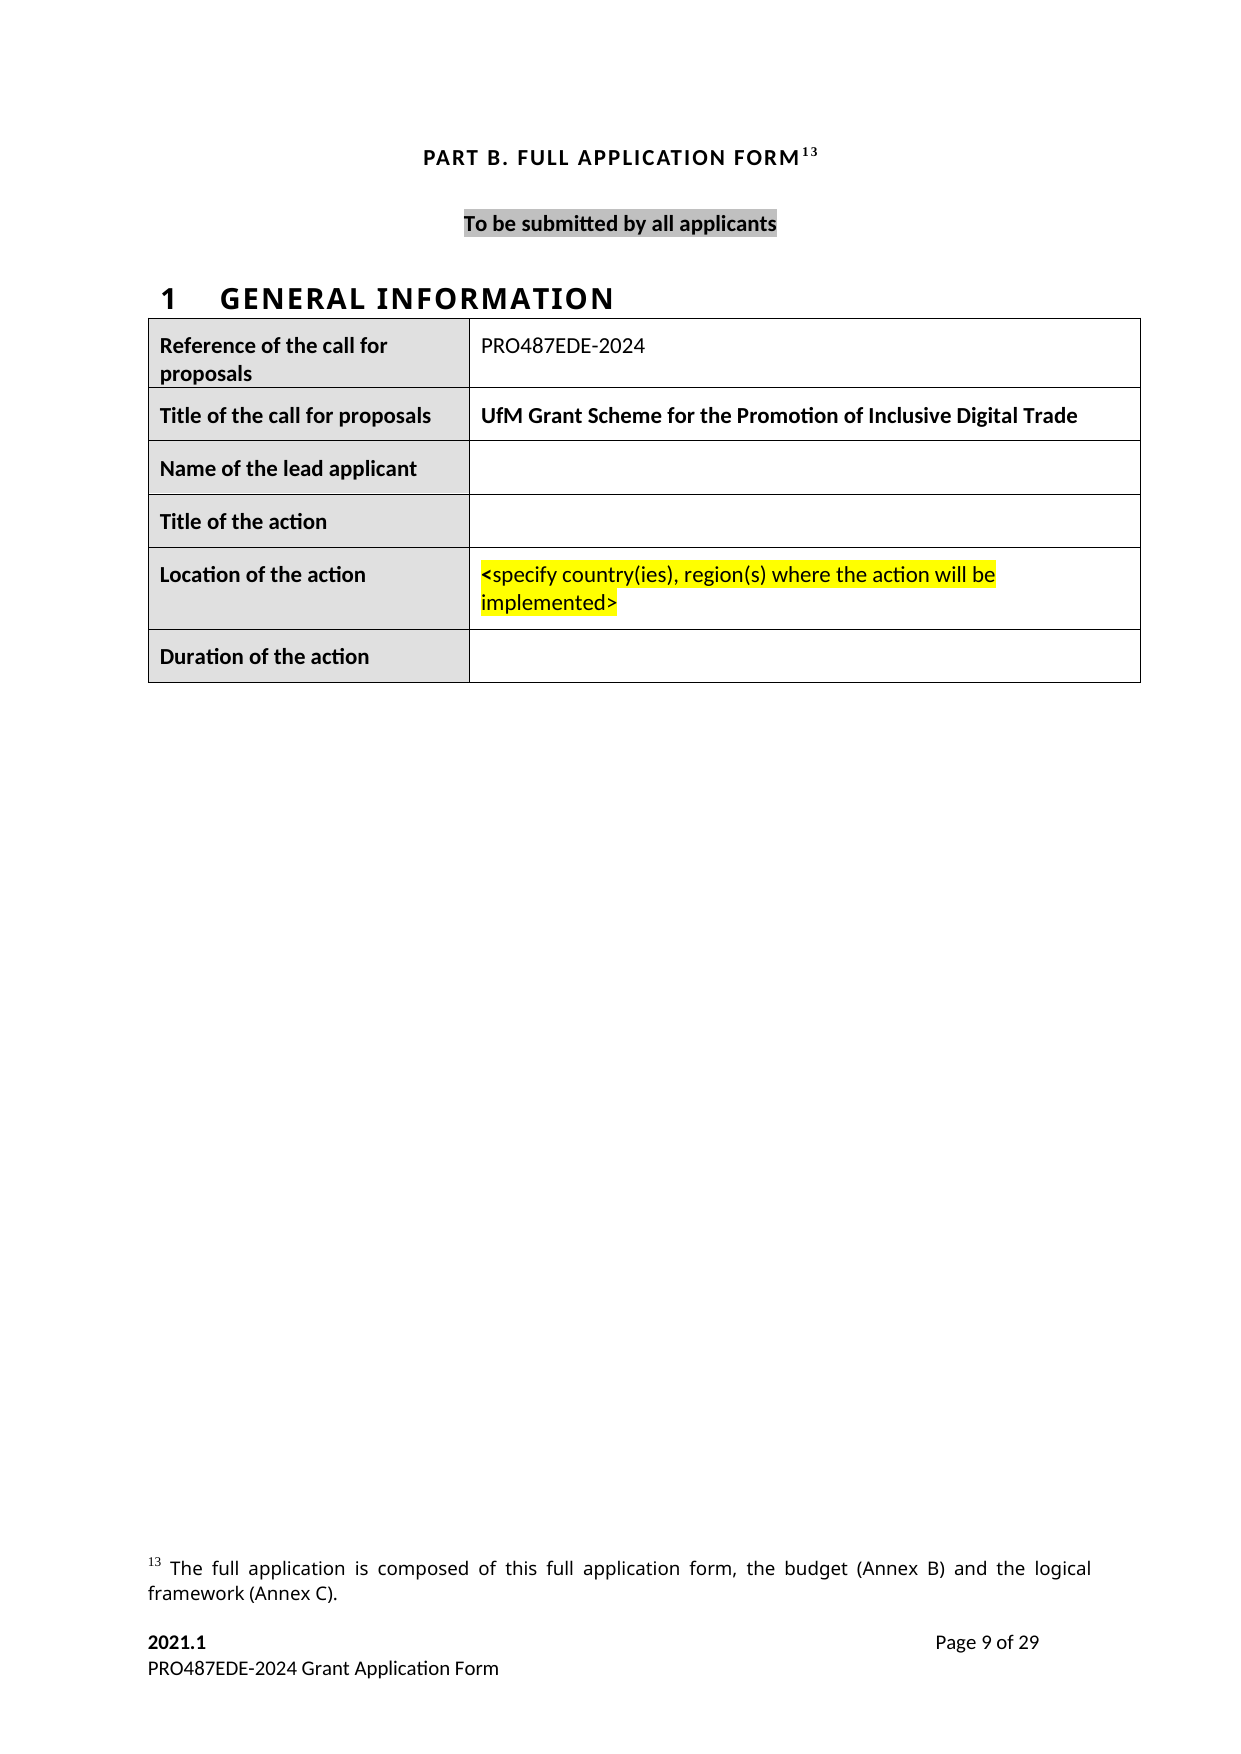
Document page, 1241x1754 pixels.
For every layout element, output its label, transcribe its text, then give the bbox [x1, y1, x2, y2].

table_cell Title of the action [149, 495, 469, 547]
table_cell [470, 441, 1140, 493]
table_cell [470, 495, 1140, 547]
table_header Reference of the call for proposals [149, 319, 469, 387]
table_cell Name of the lead applicant [149, 441, 469, 493]
table_cell <specify country(ies), region(s) where the action will be implemented> [470, 548, 1140, 629]
table_cell [470, 630, 1140, 682]
table_cell Duration of the action [149, 630, 469, 682]
table_cell Title of the call for proposals [149, 388, 469, 440]
table_cell Location of the action [149, 548, 469, 629]
subtitle General information [160, 278, 1092, 318]
table_header PRO487EDE-2024 [470, 319, 1140, 387]
subtitle Part B. Full Application Form [148, 143, 1092, 171]
text To be submitted by all applicants [148, 209, 1092, 265]
table_cell UfM Grant Scheme for the Promotion of Inclusive Digital Trade [470, 388, 1140, 440]
